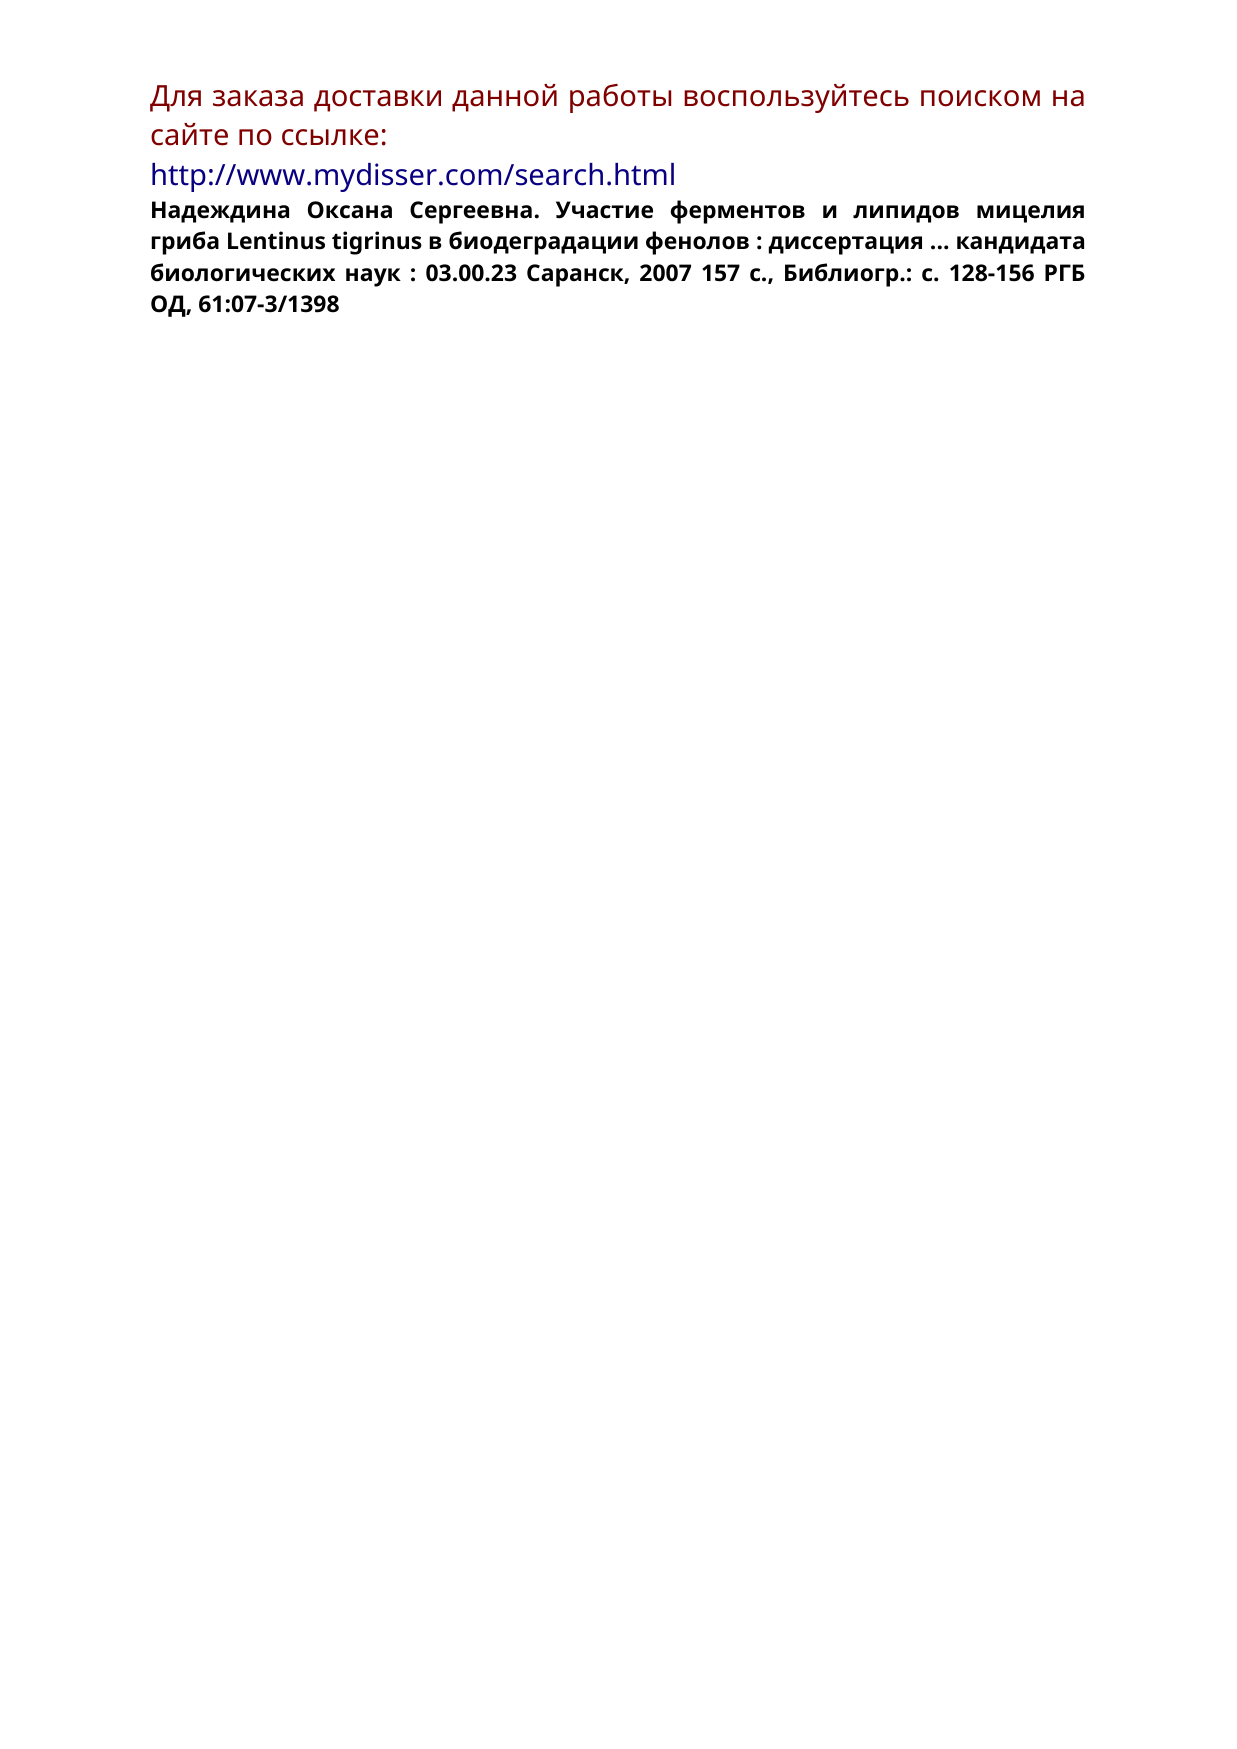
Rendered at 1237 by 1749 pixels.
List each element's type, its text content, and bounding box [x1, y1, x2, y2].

text Надеждина Оксана Сергеевна. Участие ферментов и липидов мицелия гриба Lentinus tigrinus в биодеградации фенолов : диссертация ... кандидата биологических наук : 03.00.23 Саранск, 2007 157 с., Библиогр.: с. 128-156 РГБ ОД, 61:07-3/1398 [150, 194, 1086, 319]
